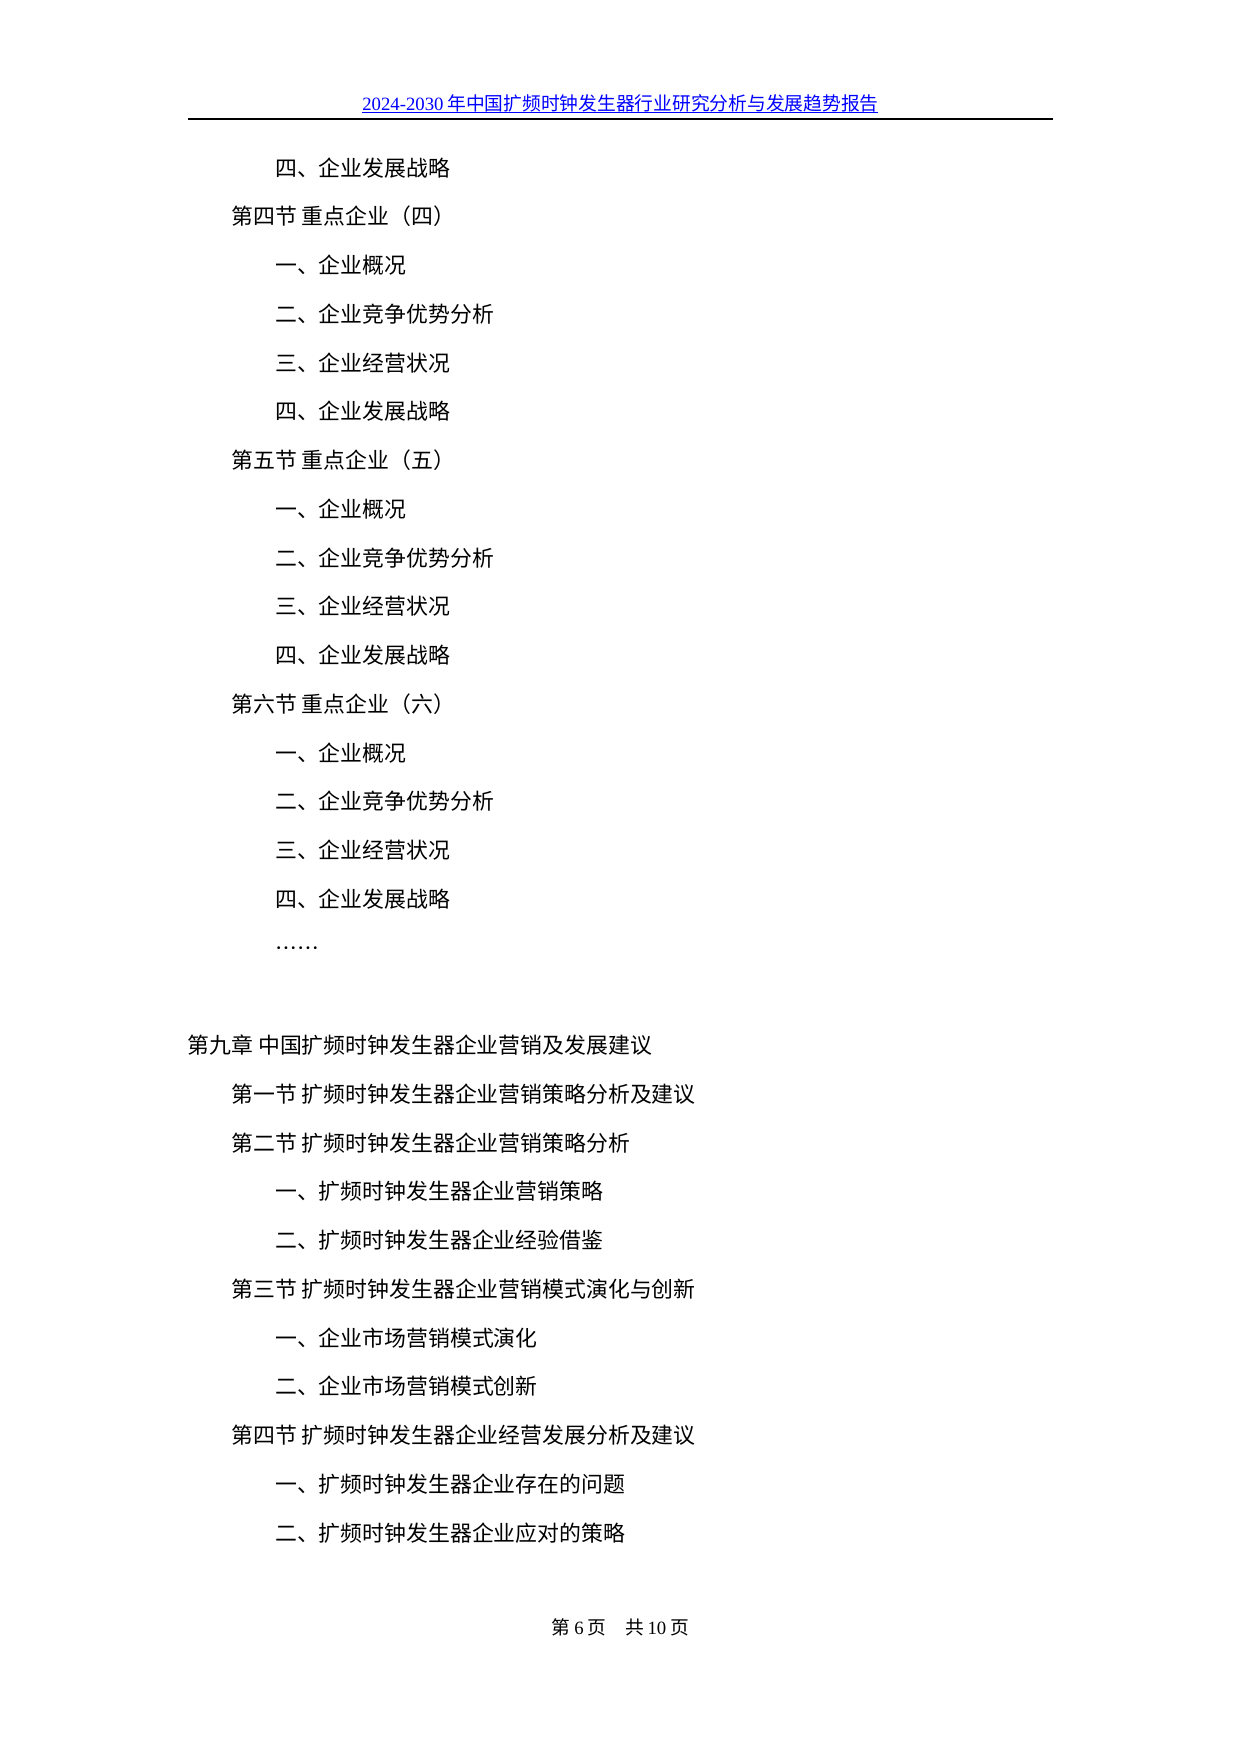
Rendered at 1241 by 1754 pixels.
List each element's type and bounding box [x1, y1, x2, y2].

text [187, 150, 1053, 1548]
